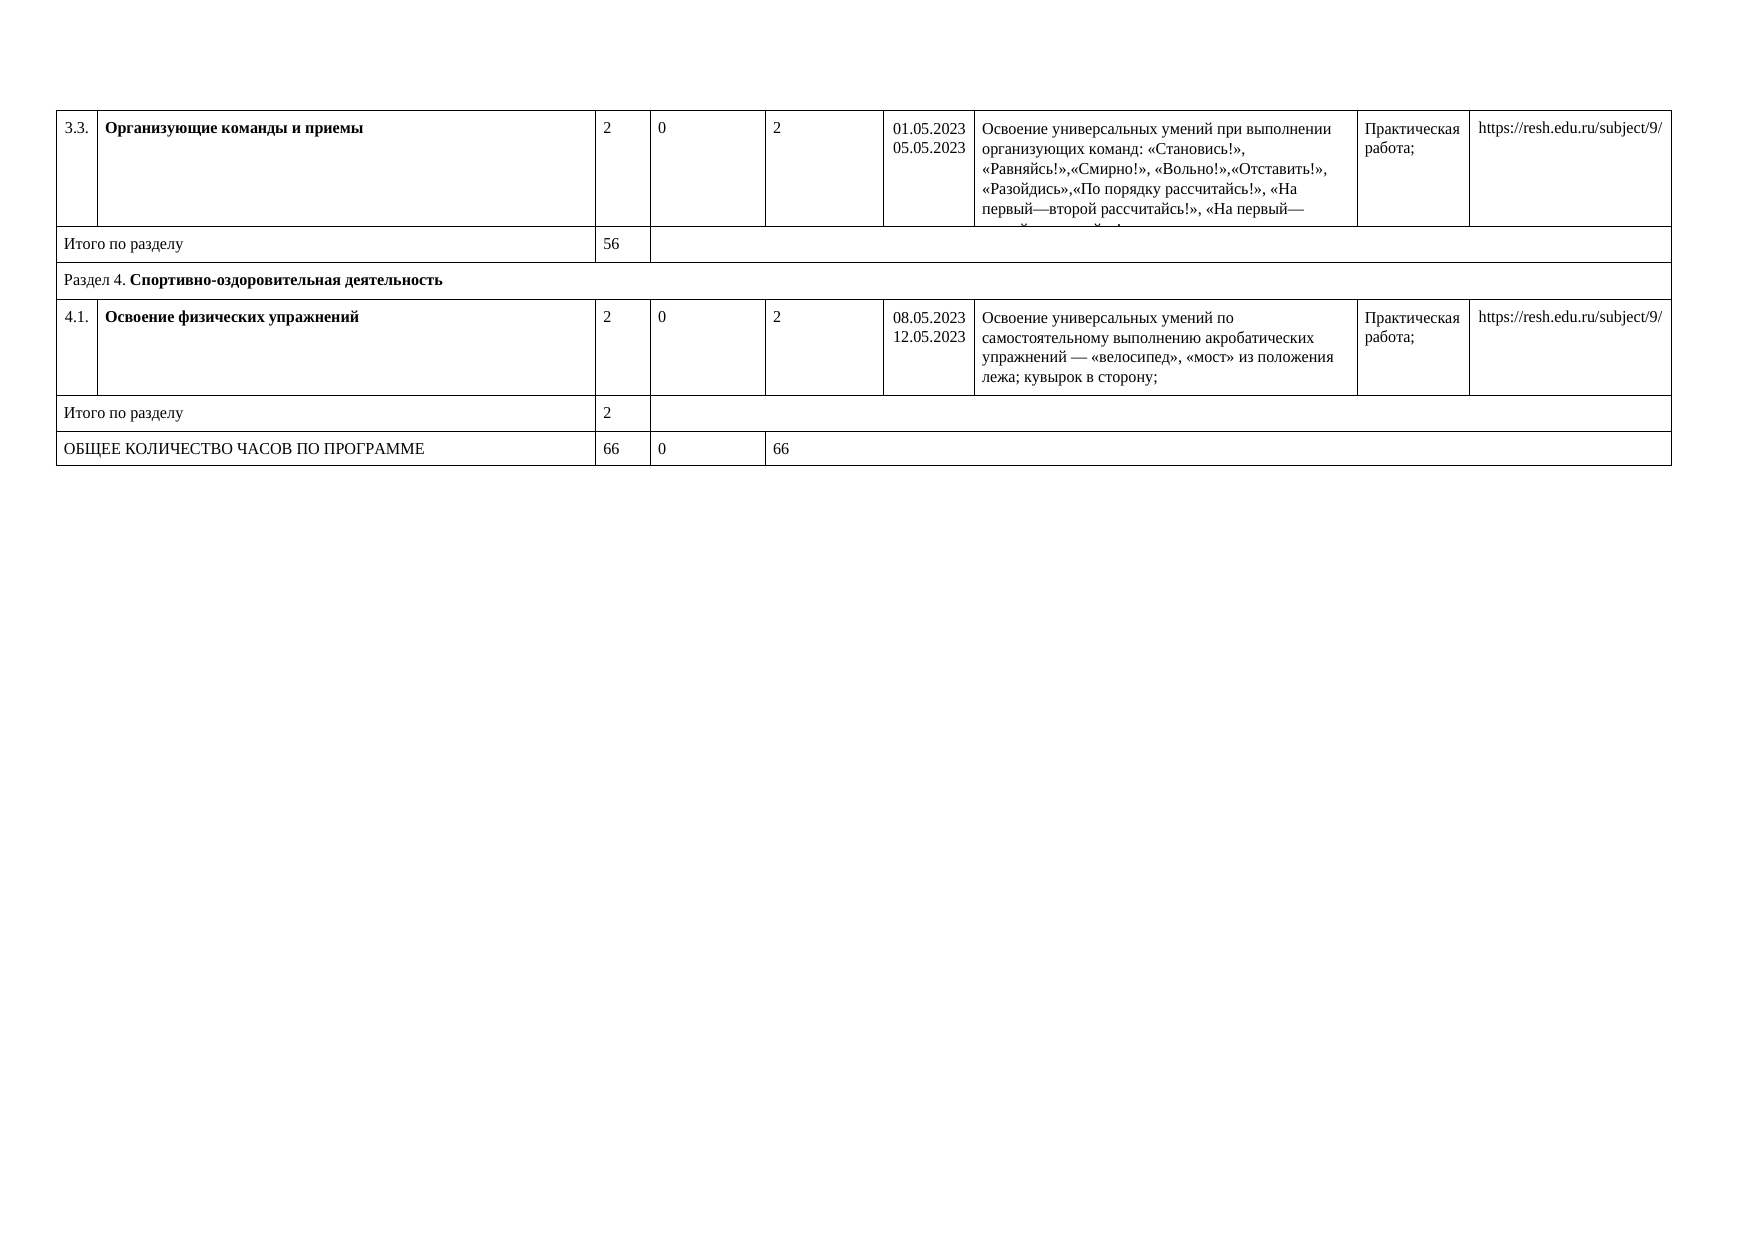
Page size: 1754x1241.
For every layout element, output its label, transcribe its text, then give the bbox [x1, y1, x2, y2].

table_cell 66 [596, 432, 650, 465]
table_cell 4.1. [57, 300, 97, 395]
table_cell Итого по разделу [57, 396, 595, 431]
table_cell Практическая работа; [1358, 300, 1469, 395]
table_cell 66 [766, 432, 1671, 465]
table_header Практическая работа; [1358, 111, 1469, 226]
table_header 0 [651, 111, 765, 226]
table_header https://resh.edu.ru/subject/9/ [1470, 111, 1671, 226]
table_cell 2 [766, 300, 883, 395]
table_cell Раздел 4. Спортивно-оздоровительная деятельность [57, 263, 1671, 298]
table_header Освоение универсальных умений при выполнении организующих команд: «Становись!», «Равняйсь!»,«Смирно!», «Вольно!»,«Отставить!», «Разойдись»,«По порядку рассчитайсь!», «На первый—второй рассчитайсь!», «На первый—третий рассчитайсь!»; [975, 111, 1357, 226]
table_header 3.3. [57, 111, 97, 226]
table_cell 0 [651, 432, 765, 465]
table_header 2 [766, 111, 883, 226]
table_cell Освоение физических упражнений [98, 300, 595, 395]
table_cell 08.05.2023 12.05.2023 [884, 300, 974, 395]
table_header 2 [596, 111, 650, 226]
table_cell Освоение универсальных умений по самостоятельному выполнению акробатических упражнений — «велосипед», «мост» из положения лежа; кувырок в сторону; [975, 300, 1357, 395]
table_cell https://resh.edu.ru/subject/9/ [1470, 300, 1671, 395]
table_cell ОБЩЕЕ КОЛИЧЕСТВО ЧАСОВ ПО ПРОГРАММЕ [57, 432, 595, 465]
table_cell [651, 396, 1671, 431]
table_cell [651, 227, 1671, 262]
table_cell 56 [596, 227, 650, 262]
table_cell 0 [651, 300, 765, 395]
table_cell 2 [596, 300, 650, 395]
table_cell 2 [596, 396, 650, 431]
table_header 01.05.2023 05.05.2023 [884, 111, 974, 226]
table_cell Итого по разделу [57, 227, 595, 262]
table_header Организующие команды и приемы [98, 111, 595, 226]
